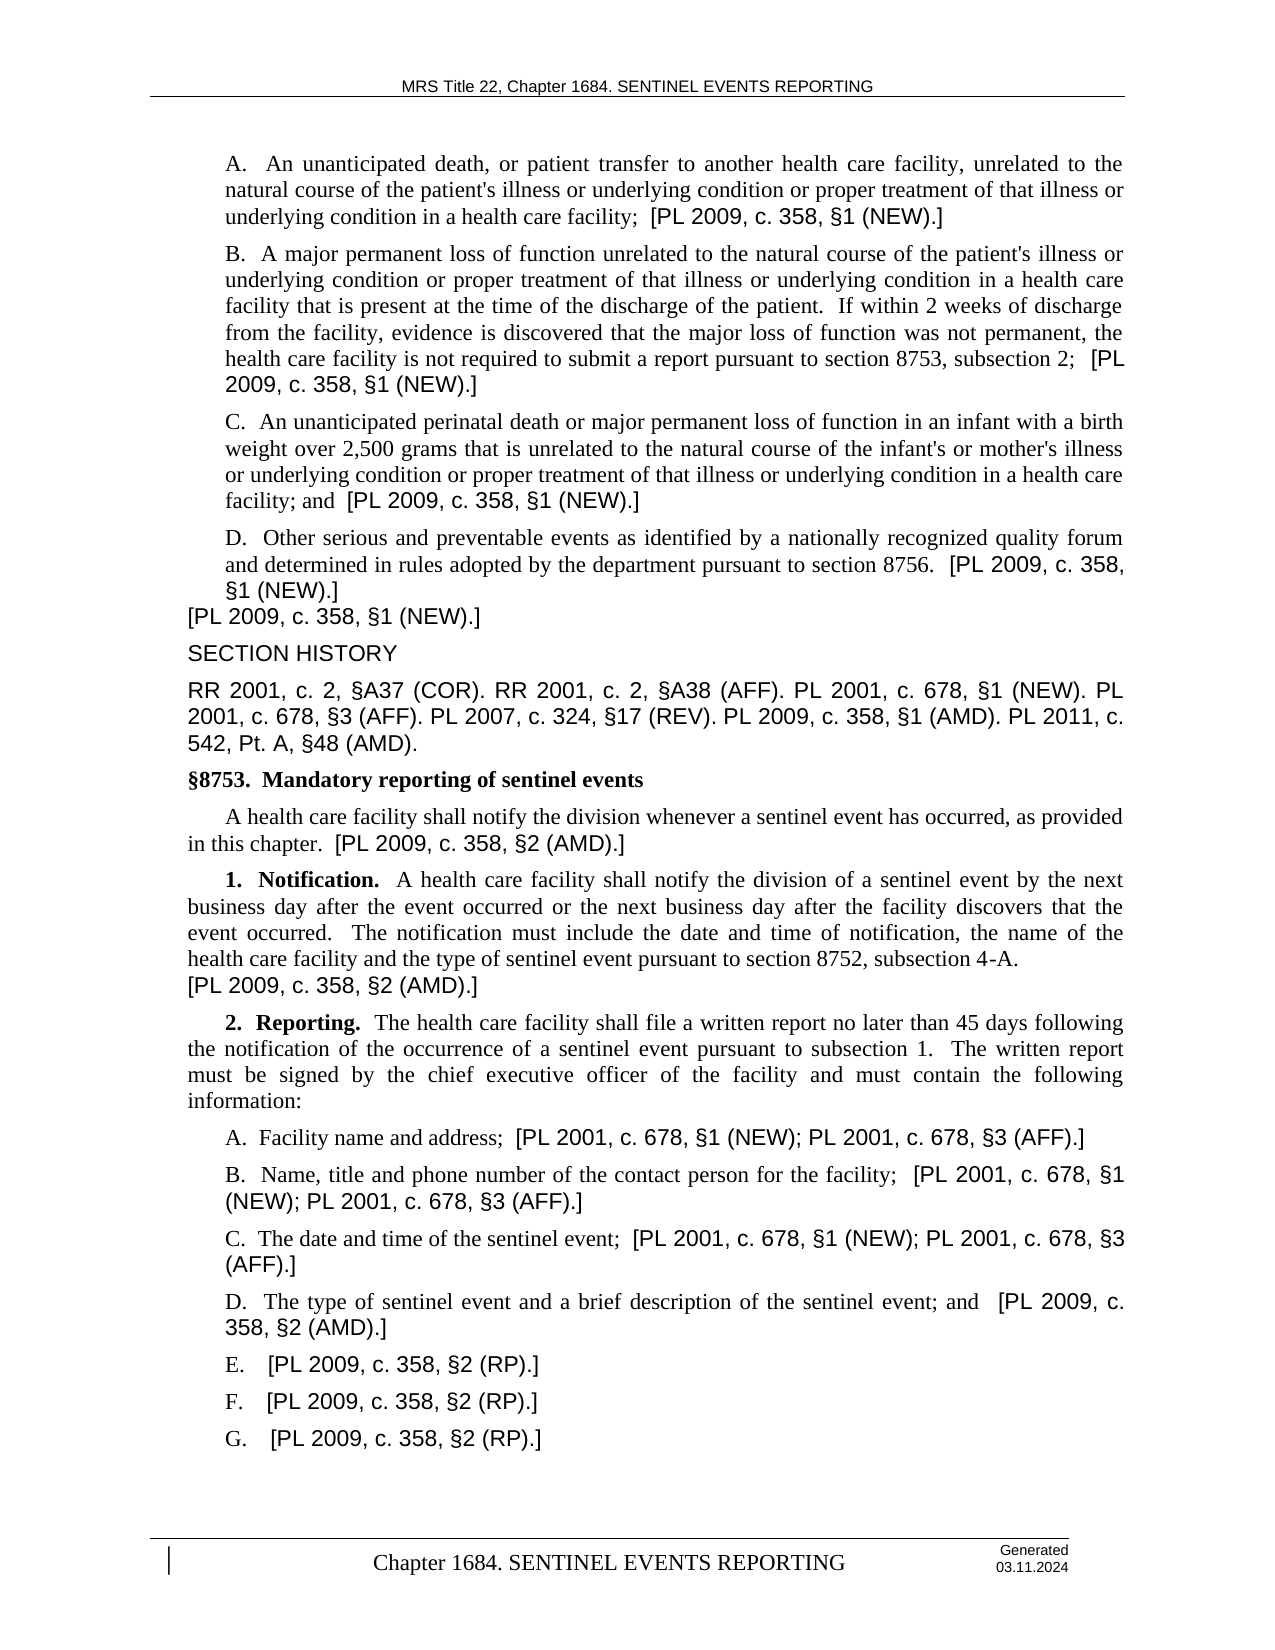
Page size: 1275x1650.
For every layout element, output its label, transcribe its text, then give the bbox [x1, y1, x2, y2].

text D. Other serious and preventable events as identified by a nationally recognized quality forum and determined in rules adopted by the department pursuant to section 8756. [PL 2009, c. 358, §1 (NEW).] [225, 524, 1125, 603]
text 2. Reporting. The health care facility shall file a written report no later than 45 days following the notification of the occurrence of a sentinel event pursuant to subsection 1. The written report must be signed by the chief executive officer of the facility and must contain the following information: [187, 1008, 1125, 1114]
text A health care facility shall notify the division whenever a sentinel event has occurred, as provided in this chapter. [PL 2009, c. 358, §2 (AMD).] [187, 803, 1125, 856]
text D. The type of sentinel event and a brief description of the sentinel event; and [PL 2009, c. 358, §2 (AMD).] [225, 1288, 1125, 1341]
text G. [PL 2009, c. 358, §2 (RP).] [225, 1425, 1125, 1451]
text C. The date and time of the sentinel event; [PL 2001, c. 678, §1 (NEW); PL 2001, c. 678, §3 (AFF).] [225, 1224, 1125, 1277]
text A. Facility name and address; [PL 2001, c. 678, §1 (NEW); PL 2001, c. 678, §3 (AFF).] [225, 1124, 1125, 1151]
text F. [PL 2009, c. 358, §2 (RP).] [225, 1388, 1125, 1414]
text A. An unanticipated death, or patient transfer to another health care facility, unrelated to the natural course of the patient's illness or underlying condition or proper treatment of that illness or underlying condition in a health care facility; [PL 2009, c. 358, §1 (NEW).] [225, 150, 1125, 229]
text SECTION HISTORY [187, 640, 1125, 666]
text [PL 2009, c. 358, §2 (AMD).] [187, 972, 1125, 998]
text E. [PL 2009, c. 358, §2 (RP).] [225, 1351, 1125, 1377]
text 1. Notification. A health care facility shall notify the division of a sentinel event by the next business day after the event occurred or the next business day after the facility discovers that the event occurred. The notification must include the date and time of notification, the name of the health care facility and the type of sentinel event pursuant to section 8752, subsection 4‑A. [187, 866, 1125, 972]
text [PL 2009, c. 358, §1 (NEW).] [187, 603, 1125, 630]
text C. An unanticipated perinatal death or major permanent loss of function in an infant with a birth weight over 2,500 grams that is unrelated to the natural course of the infant's or mother's illness or underlying condition or proper treatment of that illness or underlying condition in a health care facility; and [PL 2009, c. 358, §1 (NEW).] [225, 408, 1125, 514]
text §8753. Mandatory reporting of sentinel events [187, 766, 1125, 793]
text B. A major permanent loss of function unrelated to the natural course of the patient's illness or underlying condition or proper treatment of that illness or underlying condition in a health care facility that is present at the time of the discharge of the patient. If within 2 weeks of discharge from the facility, evidence is discovered that the major loss of function was not permanent, the health care facility is not required to submit a report pursuant to section 8753, subsection 2; [PL 2009, c. 358, §1 (NEW).] [225, 239, 1125, 398]
text RR 2001, c. 2, §A37 (COR). RR 2001, c. 2, §A38 (AFF). PL 2001, c. 678, §1 (NEW). PL 2001, c. 678, §3 (AFF). PL 2007, c. 324, §17 (REV). PL 2009, c. 358, §1 (AMD). PL 2011, c. 542, Pt. A, §48 (AMD). [187, 677, 1125, 756]
text B. Name, title and phone number of the contact person for the facility; [PL 2001, c. 678, §1 (NEW); PL 2001, c. 678, §3 (AFF).] [225, 1161, 1125, 1214]
